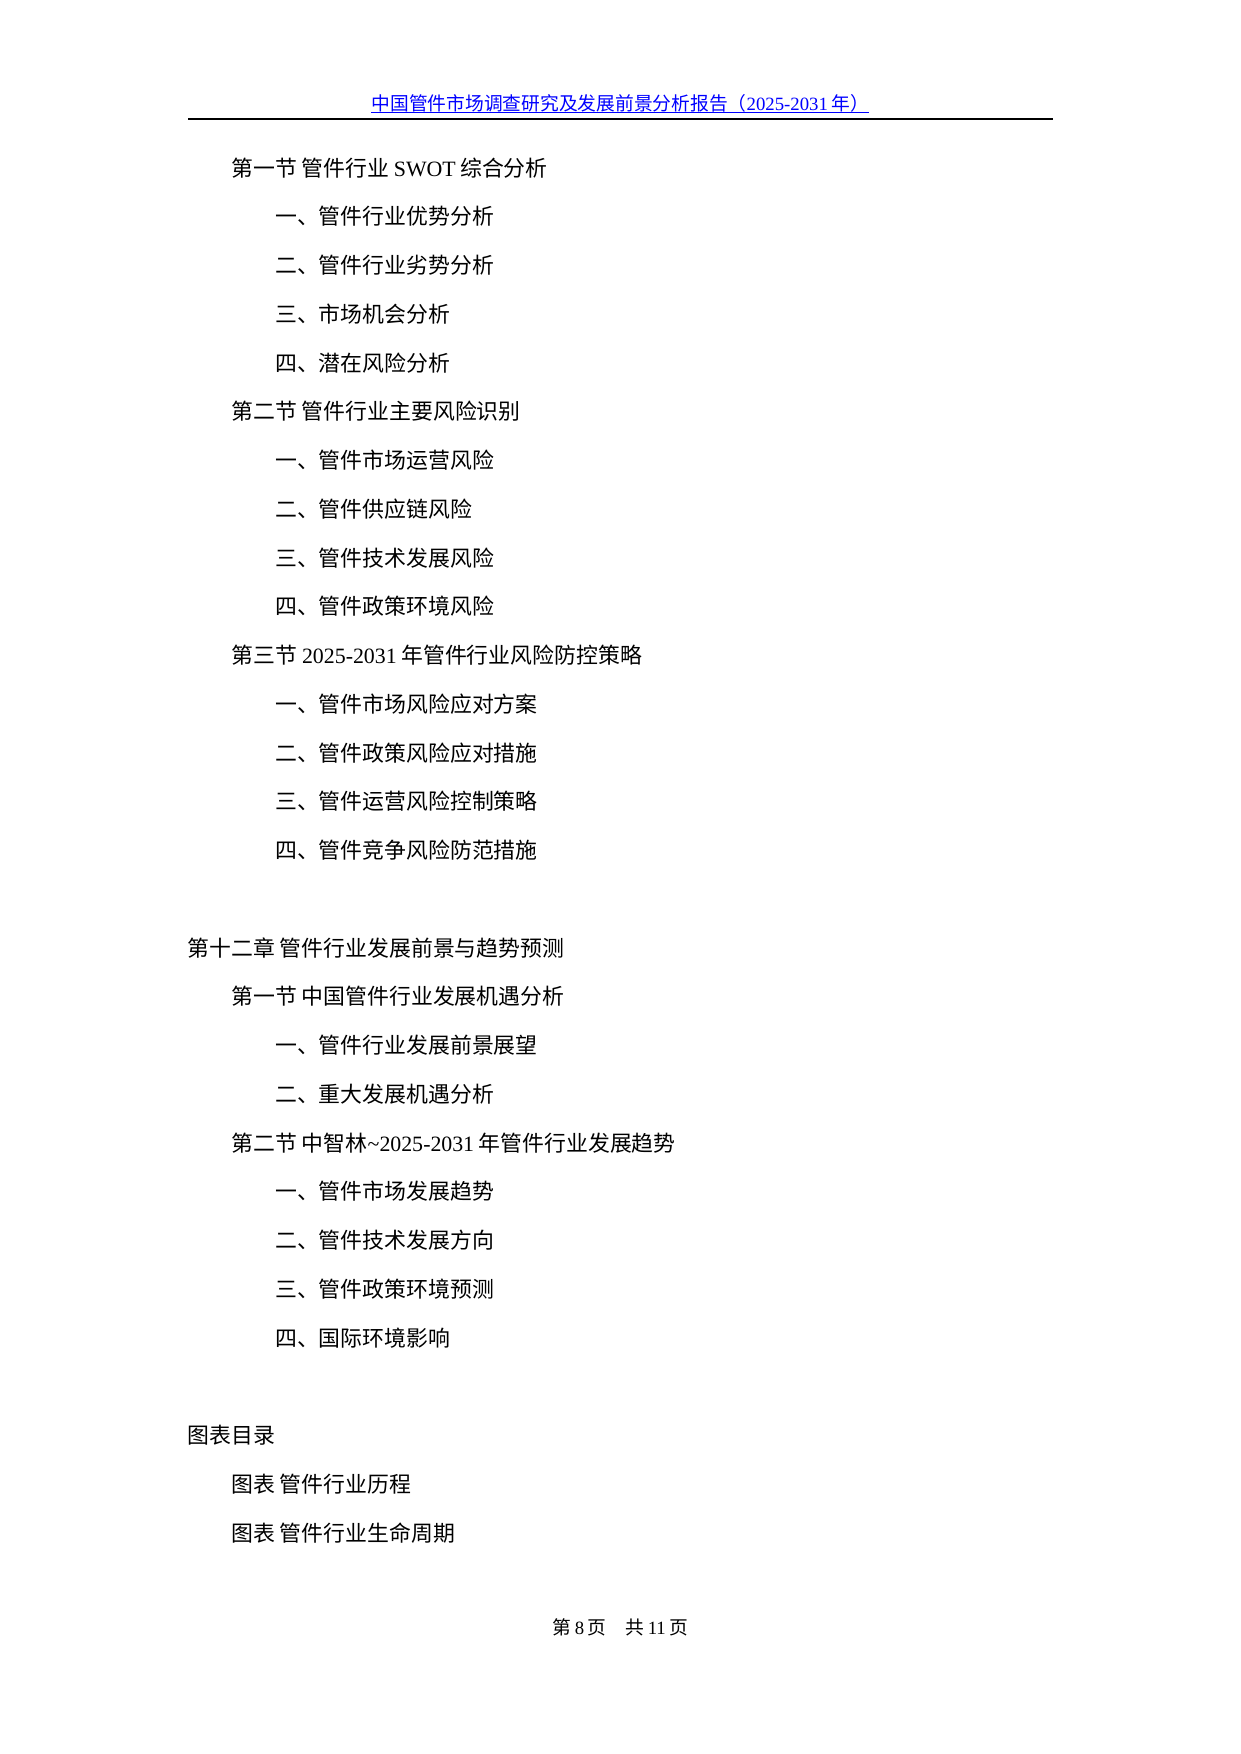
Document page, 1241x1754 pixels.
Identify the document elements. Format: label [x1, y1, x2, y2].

text [187, 150, 1053, 1548]
